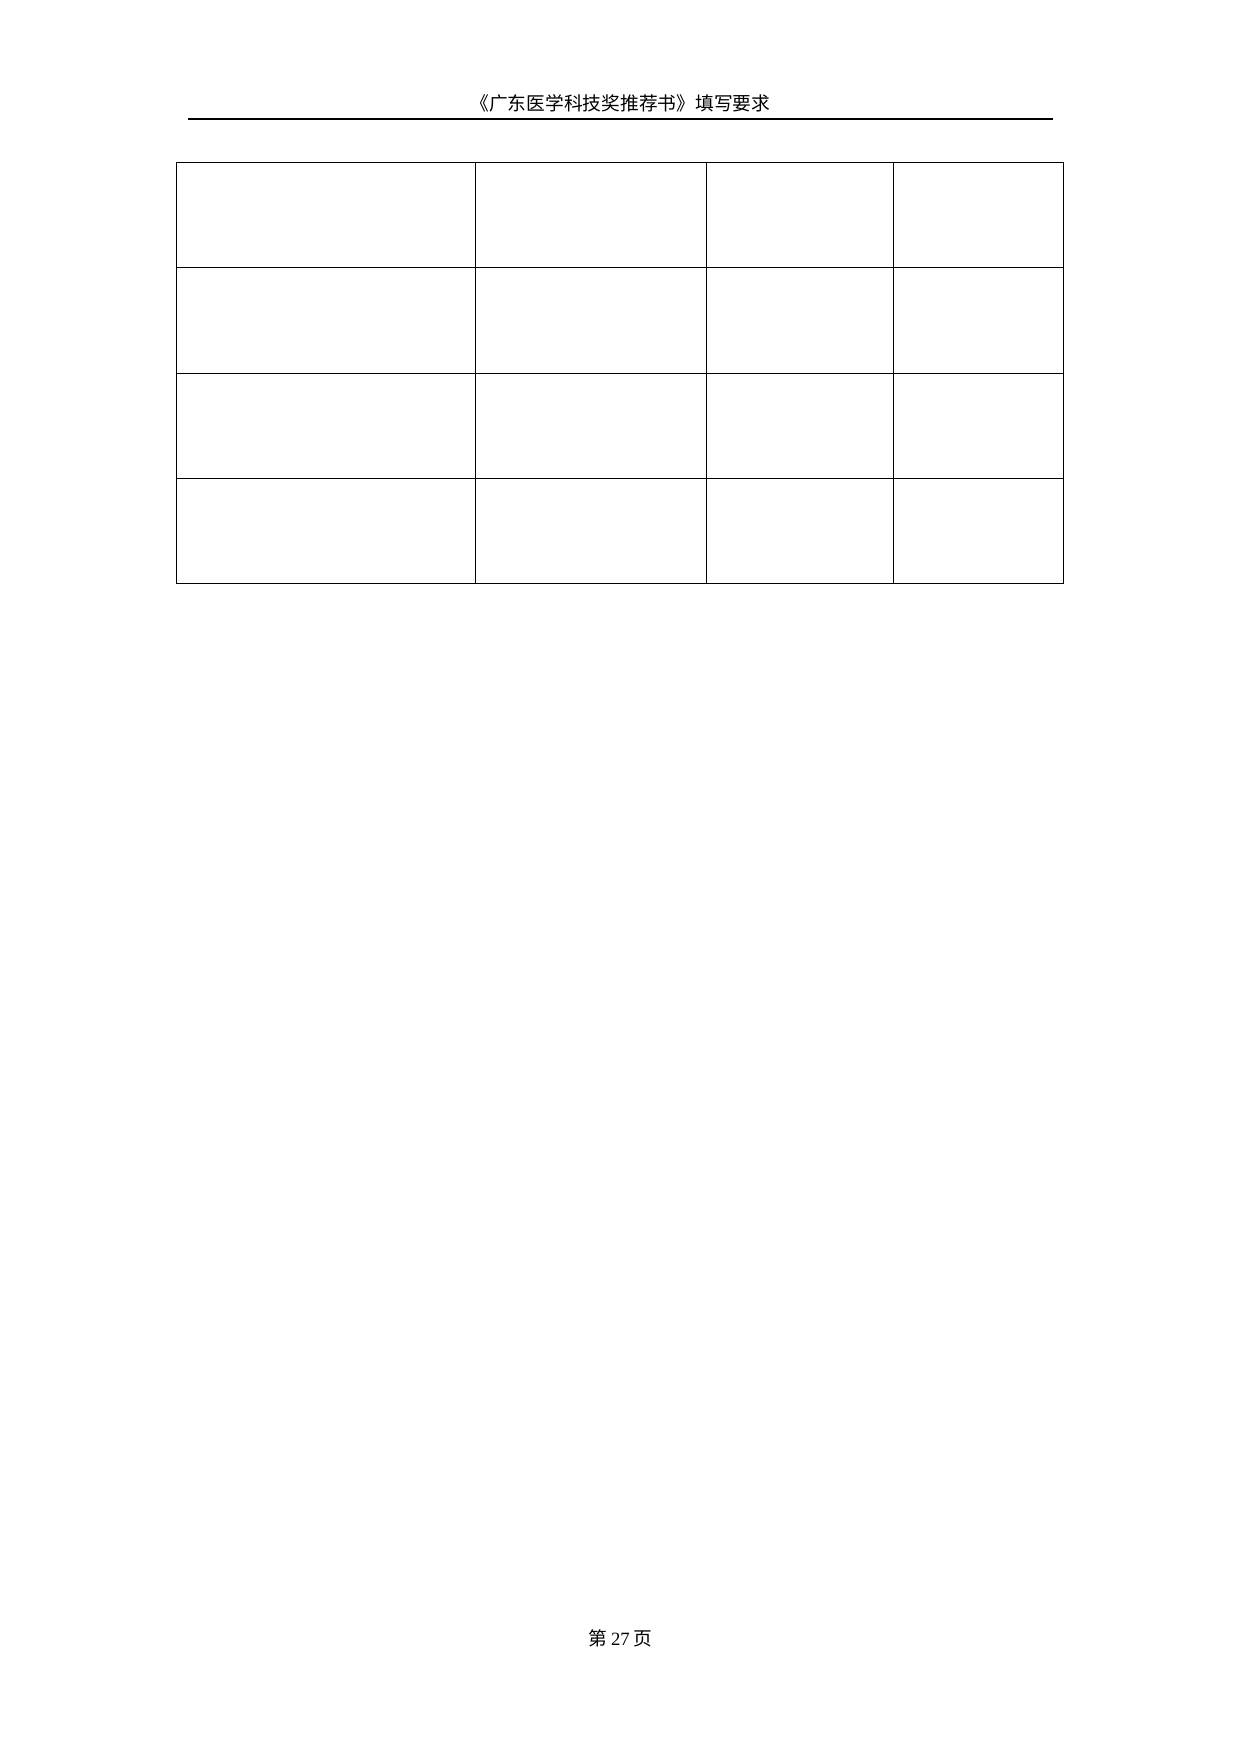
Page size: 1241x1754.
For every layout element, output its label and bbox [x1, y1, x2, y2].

table_cell [476, 374, 706, 478]
table_cell [177, 268, 475, 373]
table_cell [894, 268, 1063, 373]
table_cell [476, 163, 706, 267]
table_cell [707, 163, 893, 267]
table_cell [476, 479, 706, 583]
table_cell [476, 268, 706, 373]
table_cell [177, 374, 475, 478]
table_cell [707, 479, 893, 583]
table_cell [894, 479, 1063, 583]
table_cell [707, 374, 893, 478]
table_cell [894, 374, 1063, 478]
table_cell [707, 268, 893, 373]
table_cell [177, 163, 475, 267]
table_cell [177, 479, 475, 583]
table_cell [894, 163, 1063, 267]
